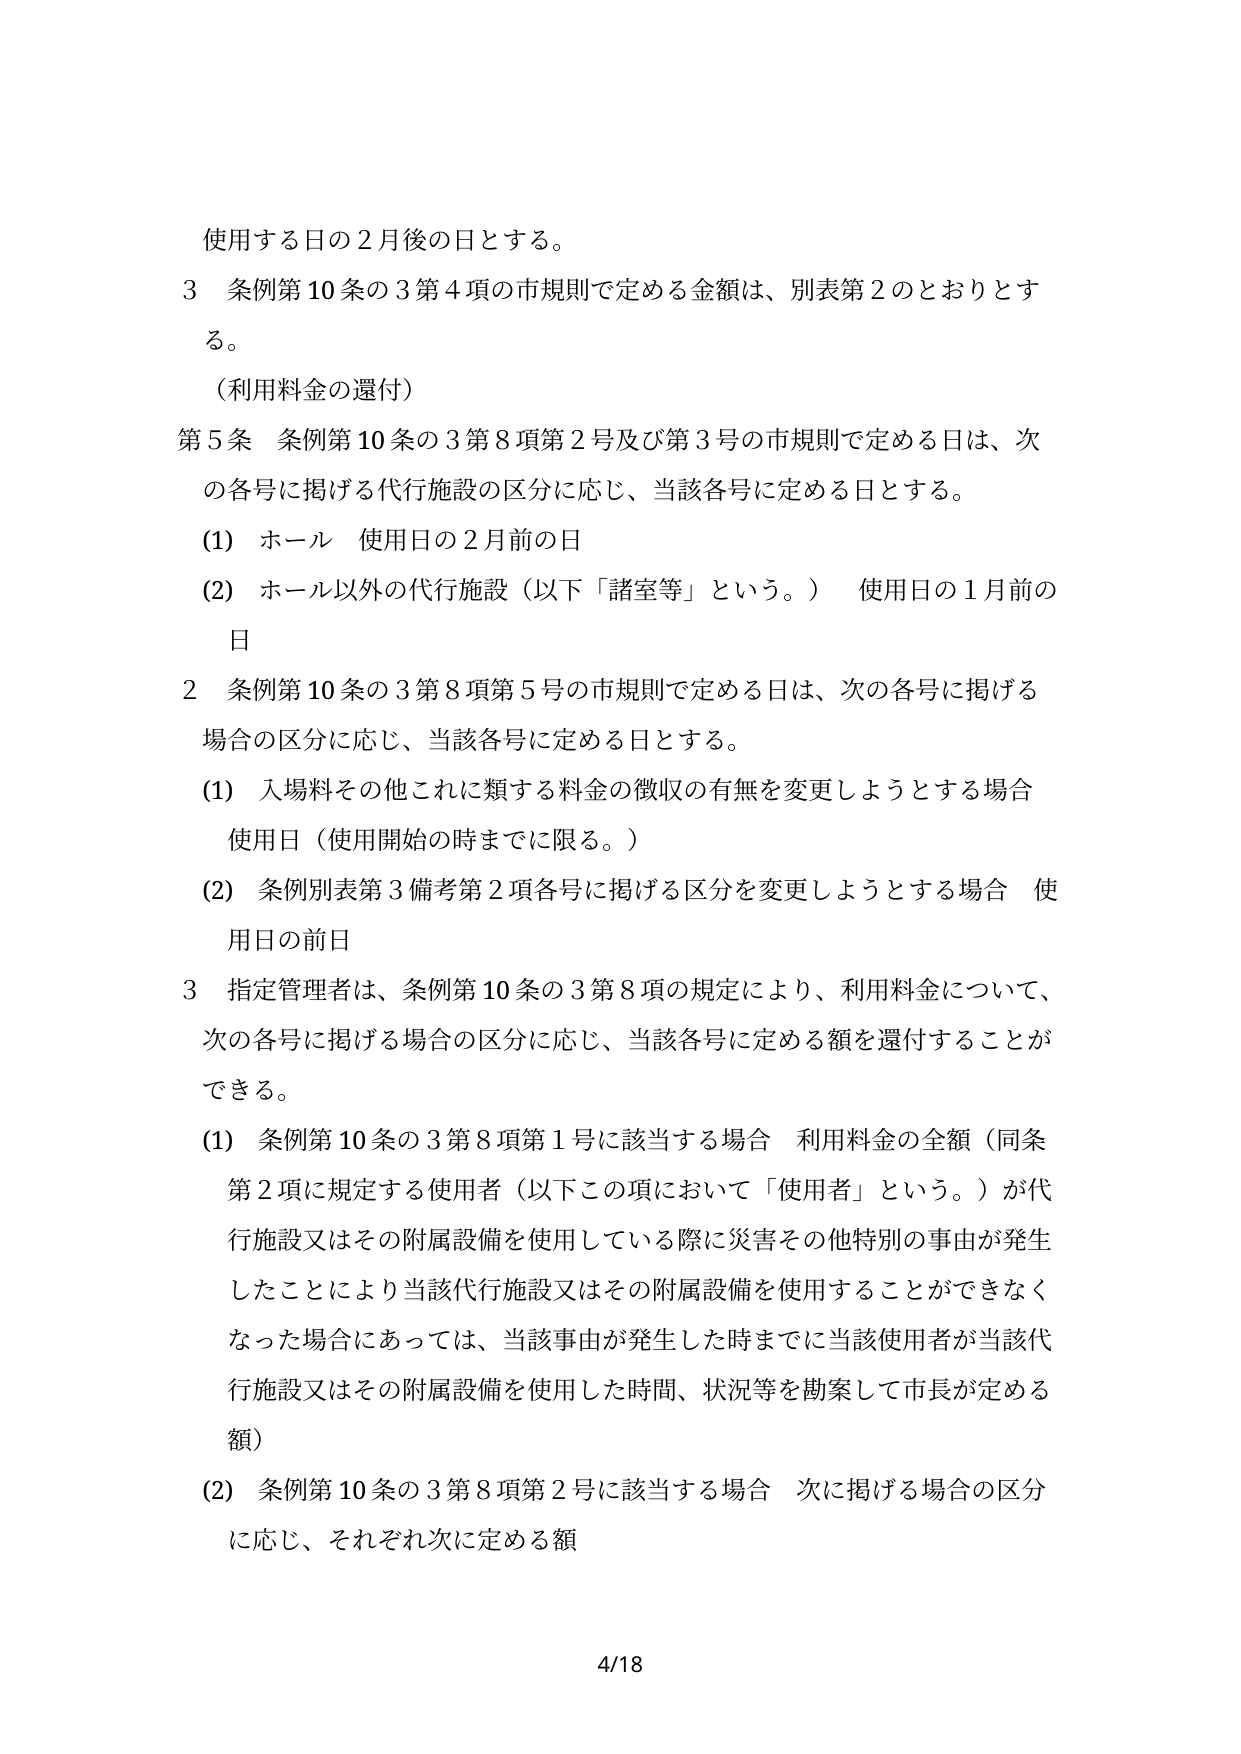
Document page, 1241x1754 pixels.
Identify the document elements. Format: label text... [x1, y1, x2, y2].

text (2) 条例第10条の３第８項第２号に該当する場合 次に掲げる場合の区分に応じ、それぞれ次に定める額 [202, 1457, 1063, 1557]
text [177, 207, 1063, 257]
text （利用料金の還付） [202, 357, 1063, 407]
text (2) 条例別表第３備考第２項各号に掲げる区分を変更しようとする場合 使用日の前日 [202, 857, 1063, 957]
text ３ 指定管理者は、条例第10条の３第８項の規定により、利用料金について、次の各号に掲げる場合の区分に応じ、当該各号に定める額を還付することができる。 [177, 957, 1063, 1107]
text ２ 条例第10条の３第８項第５号の市規則で定める日は、次の各号に掲げる場合の区分に応じ、当該各号に定める日とする。 [177, 657, 1063, 757]
text (1) ホール 使用日の２月前の日 [202, 507, 1063, 557]
text (2) ホール以外の代行施設（以下「諸室等」という。） 使用日の１月前の日 [202, 557, 1063, 657]
text 第５条 条例第10条の３第８項第２号及び第３号の市規則で定める日は、次の各号に掲げる代行施設の区分に応じ、当該各号に定める日とする。 [177, 407, 1063, 507]
text ３ 条例第10条の３第４項の市規則で定める金額は、別表第２のとおりとする。 [177, 257, 1063, 357]
text (1) 入場料その他これに類する料金の徴収の有無を変更しようとする場合 使用日（使用開始の時までに限る。） [202, 757, 1063, 857]
text (1) 条例第10条の３第８項第１号に該当する場合 利用料金の全額（同条第２項に規定する使用者（以下この項において「使用者」という。）が代行施設又はその附属設備を使用している際に災害その他特別の事由が発生したことにより当該代行施設又はその附属設備を使用することができなくなった場合にあっては、当該事由が発生した時までに当該使用者が当該代行施設又はその附属設備を使用した時間、状況等を勘案して市長が定める額） [202, 1107, 1063, 1457]
